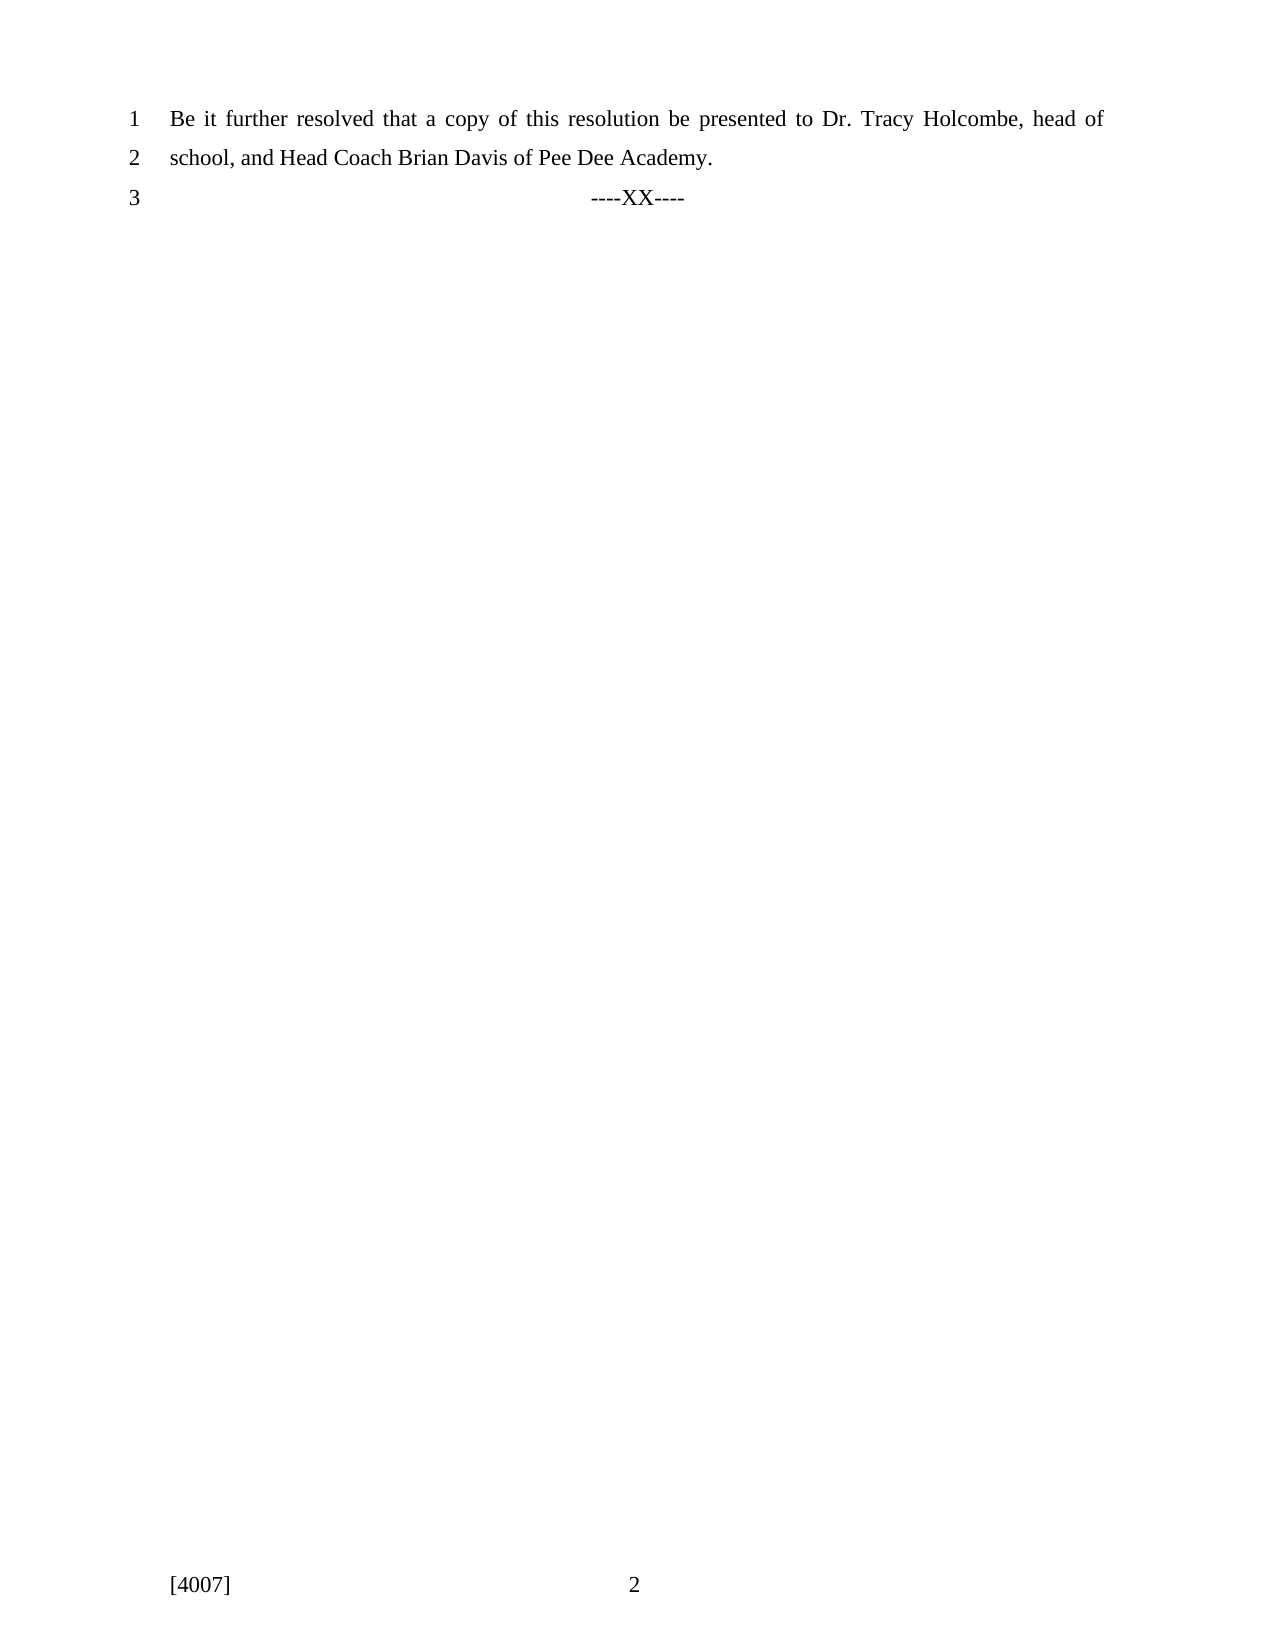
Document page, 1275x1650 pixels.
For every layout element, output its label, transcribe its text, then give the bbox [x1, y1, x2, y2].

text ----XX---- [169, 184, 1106, 210]
text Be it further resolved that a copy of this resolution be presented to Dr. Tracy Holcombe, head of school, and Head Coach Brian Davis of Pee Dee Academy. [169, 105, 1106, 171]
